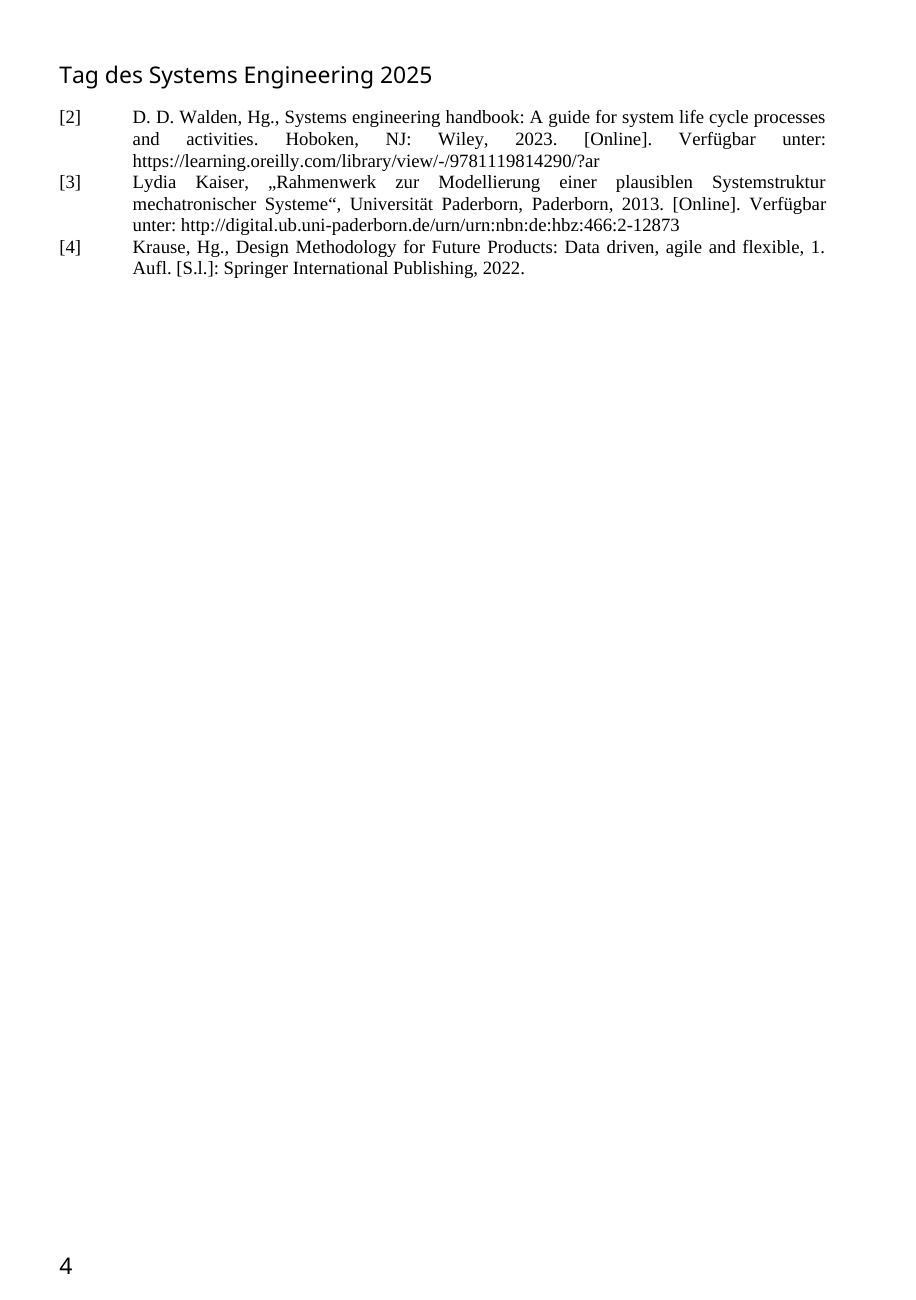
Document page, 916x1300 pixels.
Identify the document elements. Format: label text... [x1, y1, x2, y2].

text [4] Krause, Hg., Design Methodology for Future Products: Data driven, agile and flexible, 1. Aufl. [S.l.]: Springer International Publishing, 2022. [59, 236, 827, 279]
text [3] Lydia Kaiser, „Rahmenwerk zur Modellierung einer plausiblen Systemstruktur mechatronischer Systeme“, Universität Paderborn, Paderborn, 2013. [Online]. Verfügbar unter: http://digital.ub.uni-paderborn.de/urn/urn:nbn:de:hbz:466:2-12873 [59, 171, 827, 236]
text [2] D. D. Walden, Hg., Systems engineering handbook: A guide for system life cycle processes and activities. Hoboken, NJ: Wiley, 2023. [Online]. Verfügbar unter: https://learning.oreilly.com/library/view/-/9781119814290/?ar [59, 106, 827, 171]
